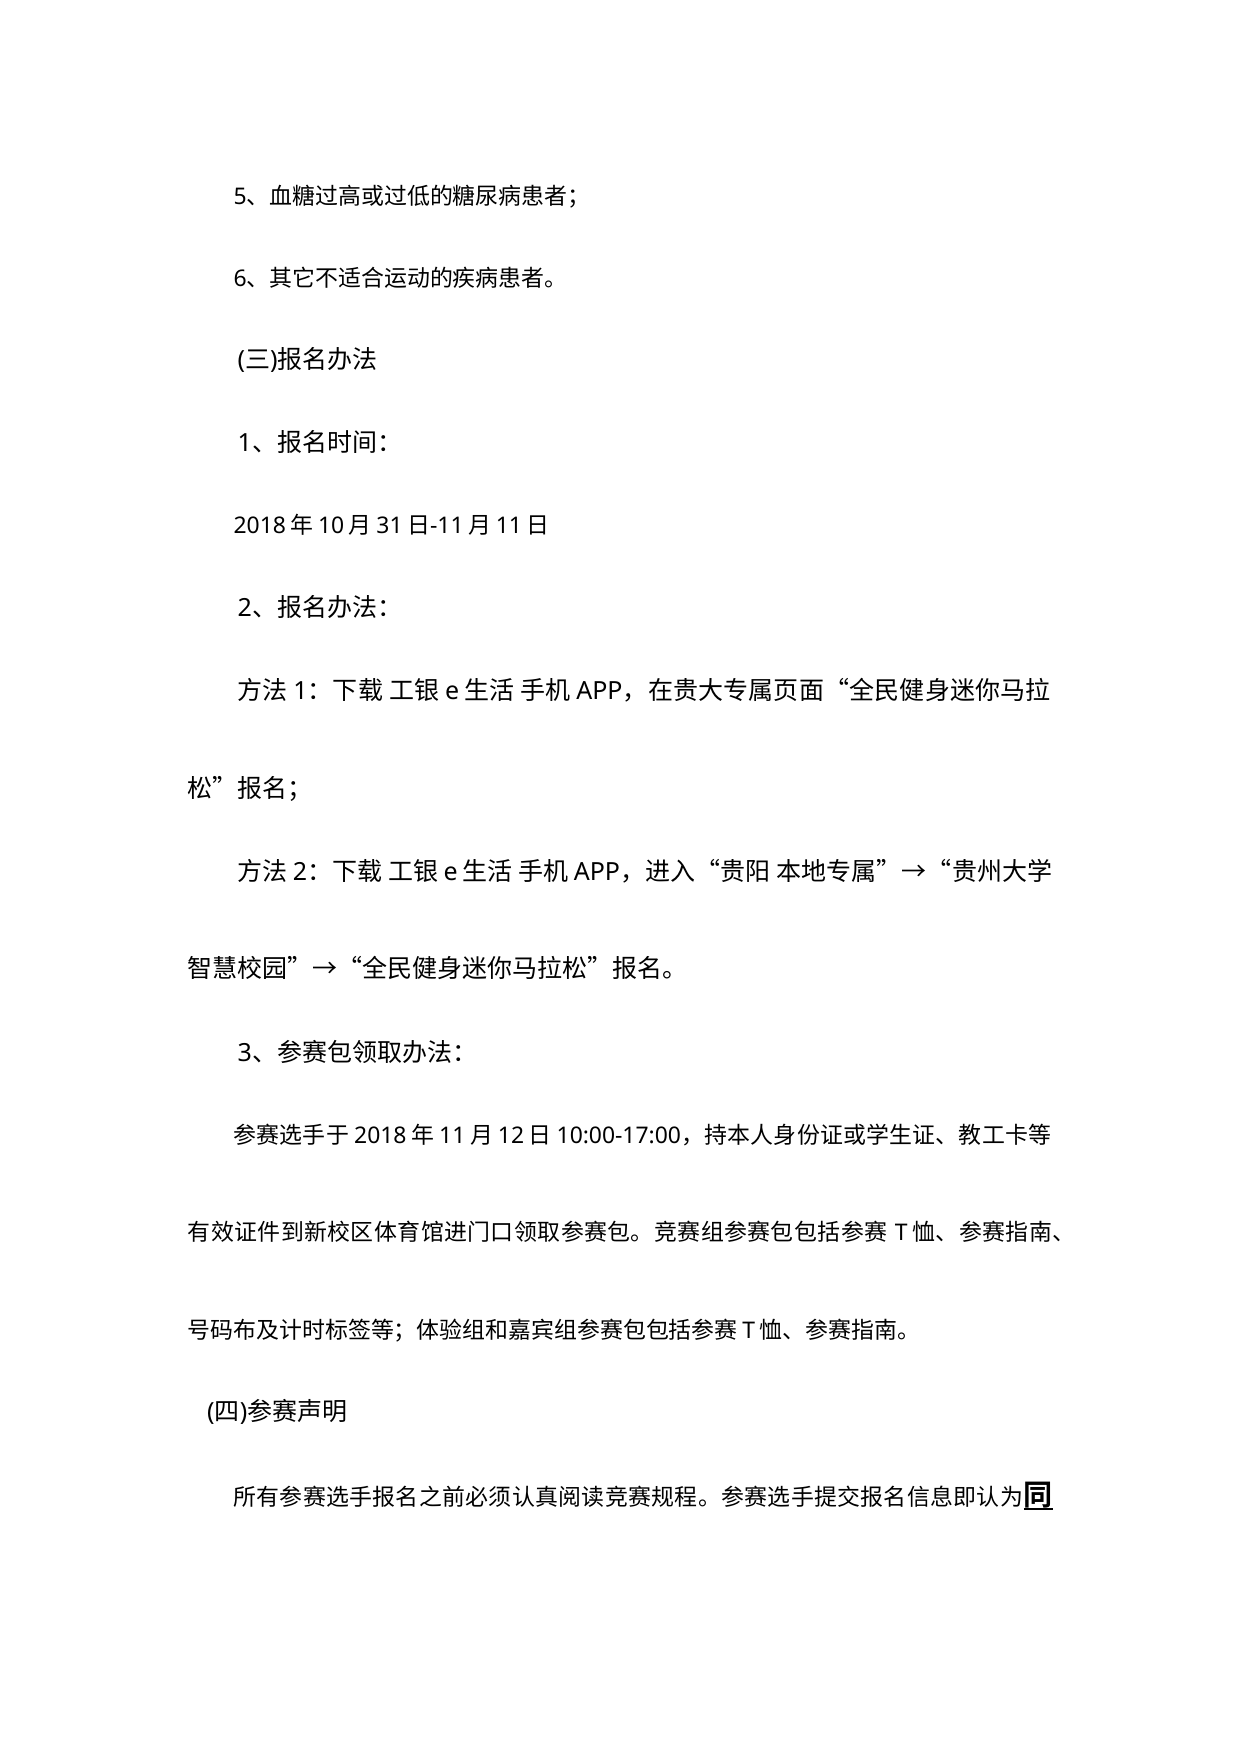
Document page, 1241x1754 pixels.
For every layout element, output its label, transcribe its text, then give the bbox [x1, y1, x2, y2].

text 3、参赛包领取办法： [187, 1018, 1053, 1083]
text (四)参赛声明 [187, 1377, 1053, 1442]
text 方法1：下载 工银e生活 手机APP，在贵大专属页面“全民健身迷你马拉松”报名； [187, 656, 1053, 819]
text 2、报名办法： [187, 573, 1053, 638]
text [187, 1461, 1053, 1526]
text 方法2：下载 工银e生活 手机APP，进入“贵阳 本地专属”→“贵州大学智慧校园”→“全民健身迷你马拉松”报名。 [187, 837, 1053, 999]
text 参赛选手于2018年11月12日10:00-17:00，持本人身份证或学生证、教工卡等有效证件到新校区体育馆进门口领取参赛包。竞赛组参赛包包括参赛T恤、参赛指南、号码布及计时标签等；体验组和嘉宾组参赛包包括参赛T恤、参赛指南。 [187, 1101, 1053, 1361]
text 1、报名时间： [187, 408, 1053, 473]
text 2018年10月31日-11月11日 [187, 492, 1053, 557]
text 5、血糖过高或过低的糖尿病患者； [187, 162, 1053, 227]
text 6、其它不适合运动的疾病患者。 [187, 244, 1053, 309]
text (三)报名办法 [187, 325, 1053, 390]
